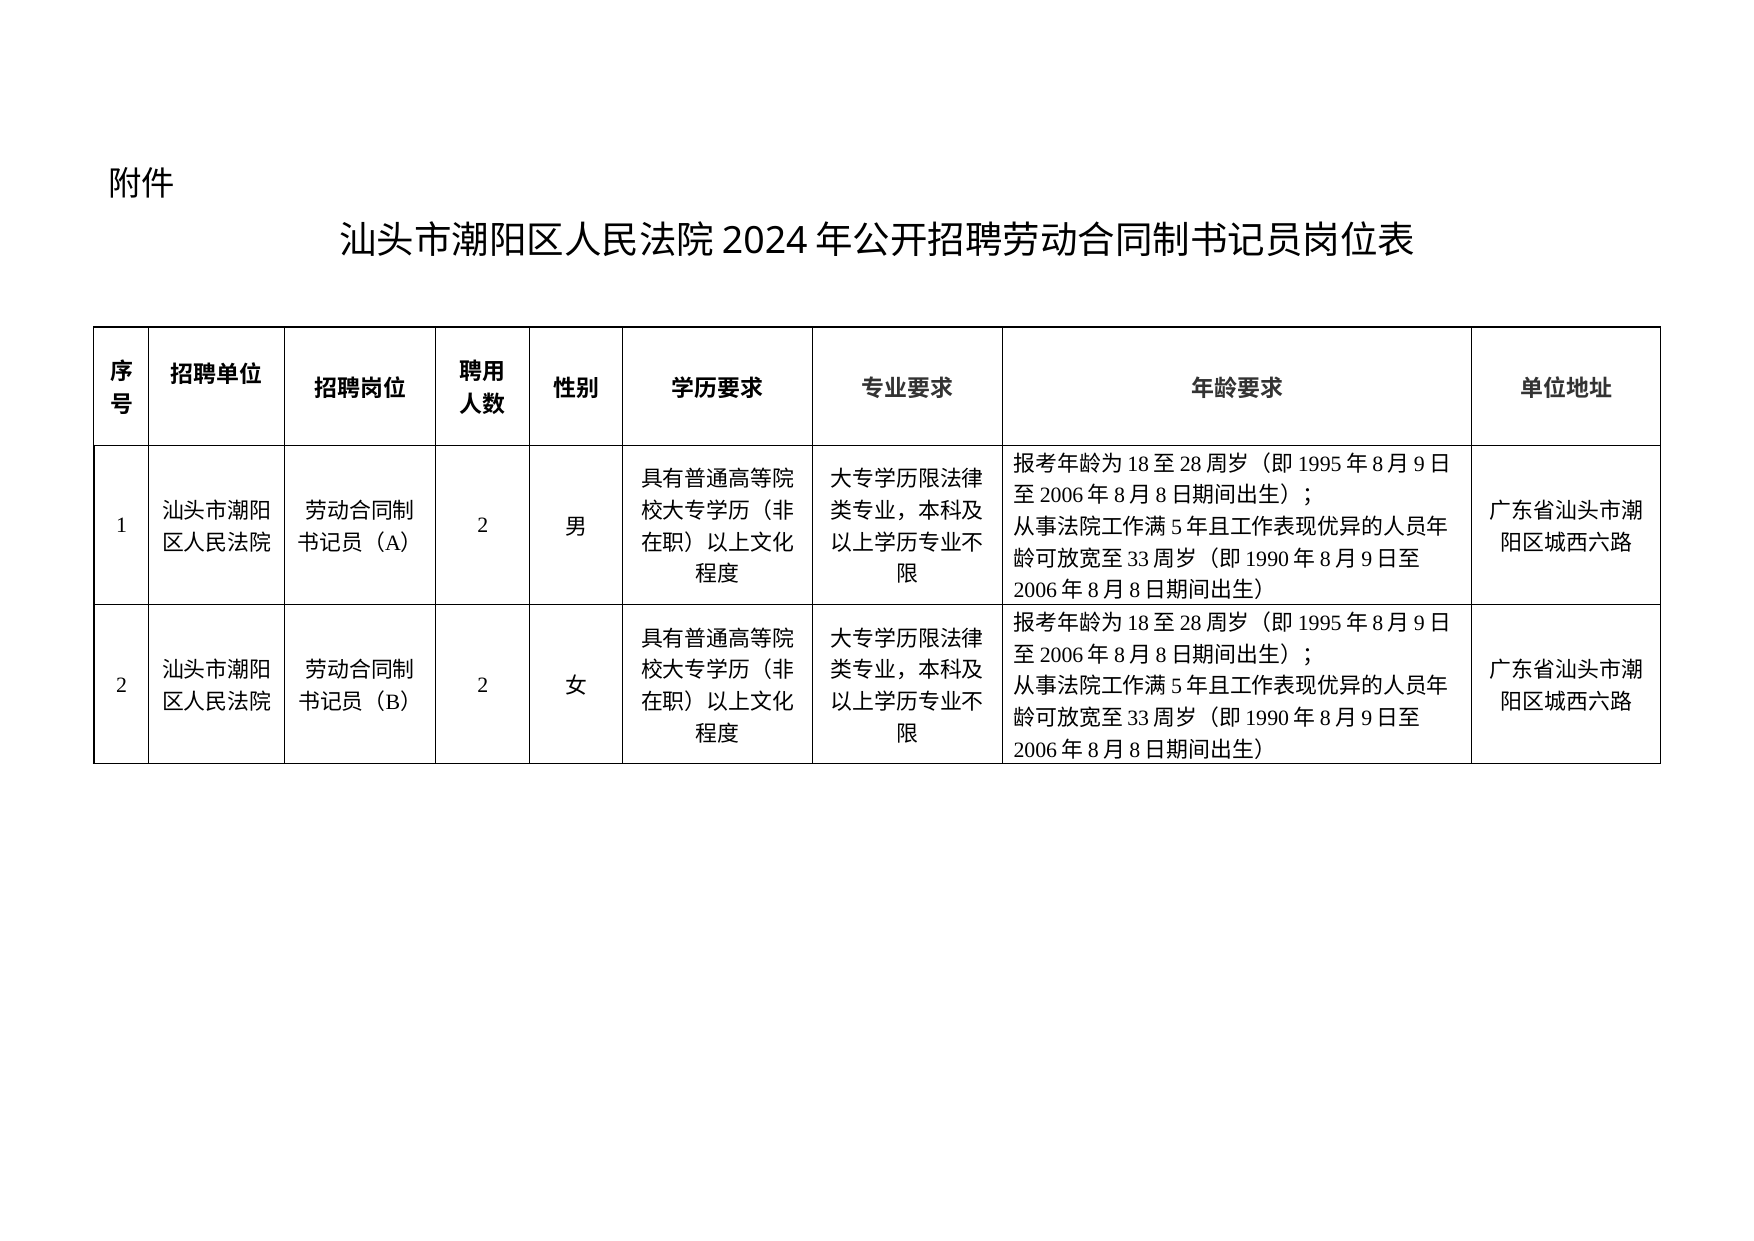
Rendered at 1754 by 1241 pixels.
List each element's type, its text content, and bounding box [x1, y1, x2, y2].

table_cell 2 [95, 605, 148, 763]
table_cell 大专学历限法律类专业，本科及以上学历专业不限 [813, 605, 1002, 763]
table_cell 男 [530, 446, 622, 604]
table_cell 劳动合同制书记员（B） [285, 605, 435, 763]
table_header 单位地址 [1472, 328, 1660, 444]
table_header 专业要求 [813, 328, 1002, 444]
table_cell 具有普通高等院校大专学历（非在职）以上文化程度 [623, 446, 812, 604]
table_header 聘用 人数 [436, 328, 529, 444]
table_cell 1 [95, 446, 148, 604]
text 附件 [75, 149, 1679, 207]
table_cell 广东省汕头市潮阳区城西六路 [1472, 446, 1660, 604]
table_cell 劳动合同制书记员（A） [285, 446, 435, 604]
table_cell 报考年龄为18至28周岁（即1995年8月9日至2006年8月8日期间出生）； 从事法院工作满5年且工作表现优异的人员年龄可放宽至33周岁（即1990年8月9日至2006年8月8日期间出生） [1003, 446, 1471, 604]
table_cell 大专学历限法律类专业，本科及以上学历专业不限 [813, 446, 1002, 604]
table_cell 2 [436, 605, 529, 763]
table_header 学历要求 [623, 328, 812, 444]
table_header 招聘单位 [149, 328, 284, 444]
text 汕头市潮阳区人民法院2024年公开招聘劳动合同制书记员岗位表 [75, 207, 1679, 266]
table_cell 广东省汕头市潮阳区城西六路 [1472, 605, 1660, 763]
table_cell 汕头市潮阳区人民法院 [149, 446, 284, 604]
table_header 序号 [94, 328, 148, 444]
table_cell 2 [436, 446, 529, 604]
table_cell 汕头市潮阳区人民法院 [149, 605, 284, 763]
table_header 招聘岗位 [285, 328, 435, 444]
table_cell 女 [530, 605, 622, 763]
table_header 性别 [530, 328, 622, 444]
table_header 年龄要求 [1003, 328, 1471, 444]
table_cell 报考年龄为18至28周岁（即1995年8月9日至2006年8月8日期间出生）； 从事法院工作满5年且工作表现优异的人员年龄可放宽至33周岁（即1990年8月9日至2006年8月8日期间出生） [1003, 605, 1471, 763]
table_cell 具有普通高等院校大专学历（非在职）以上文化程度 [623, 605, 812, 763]
